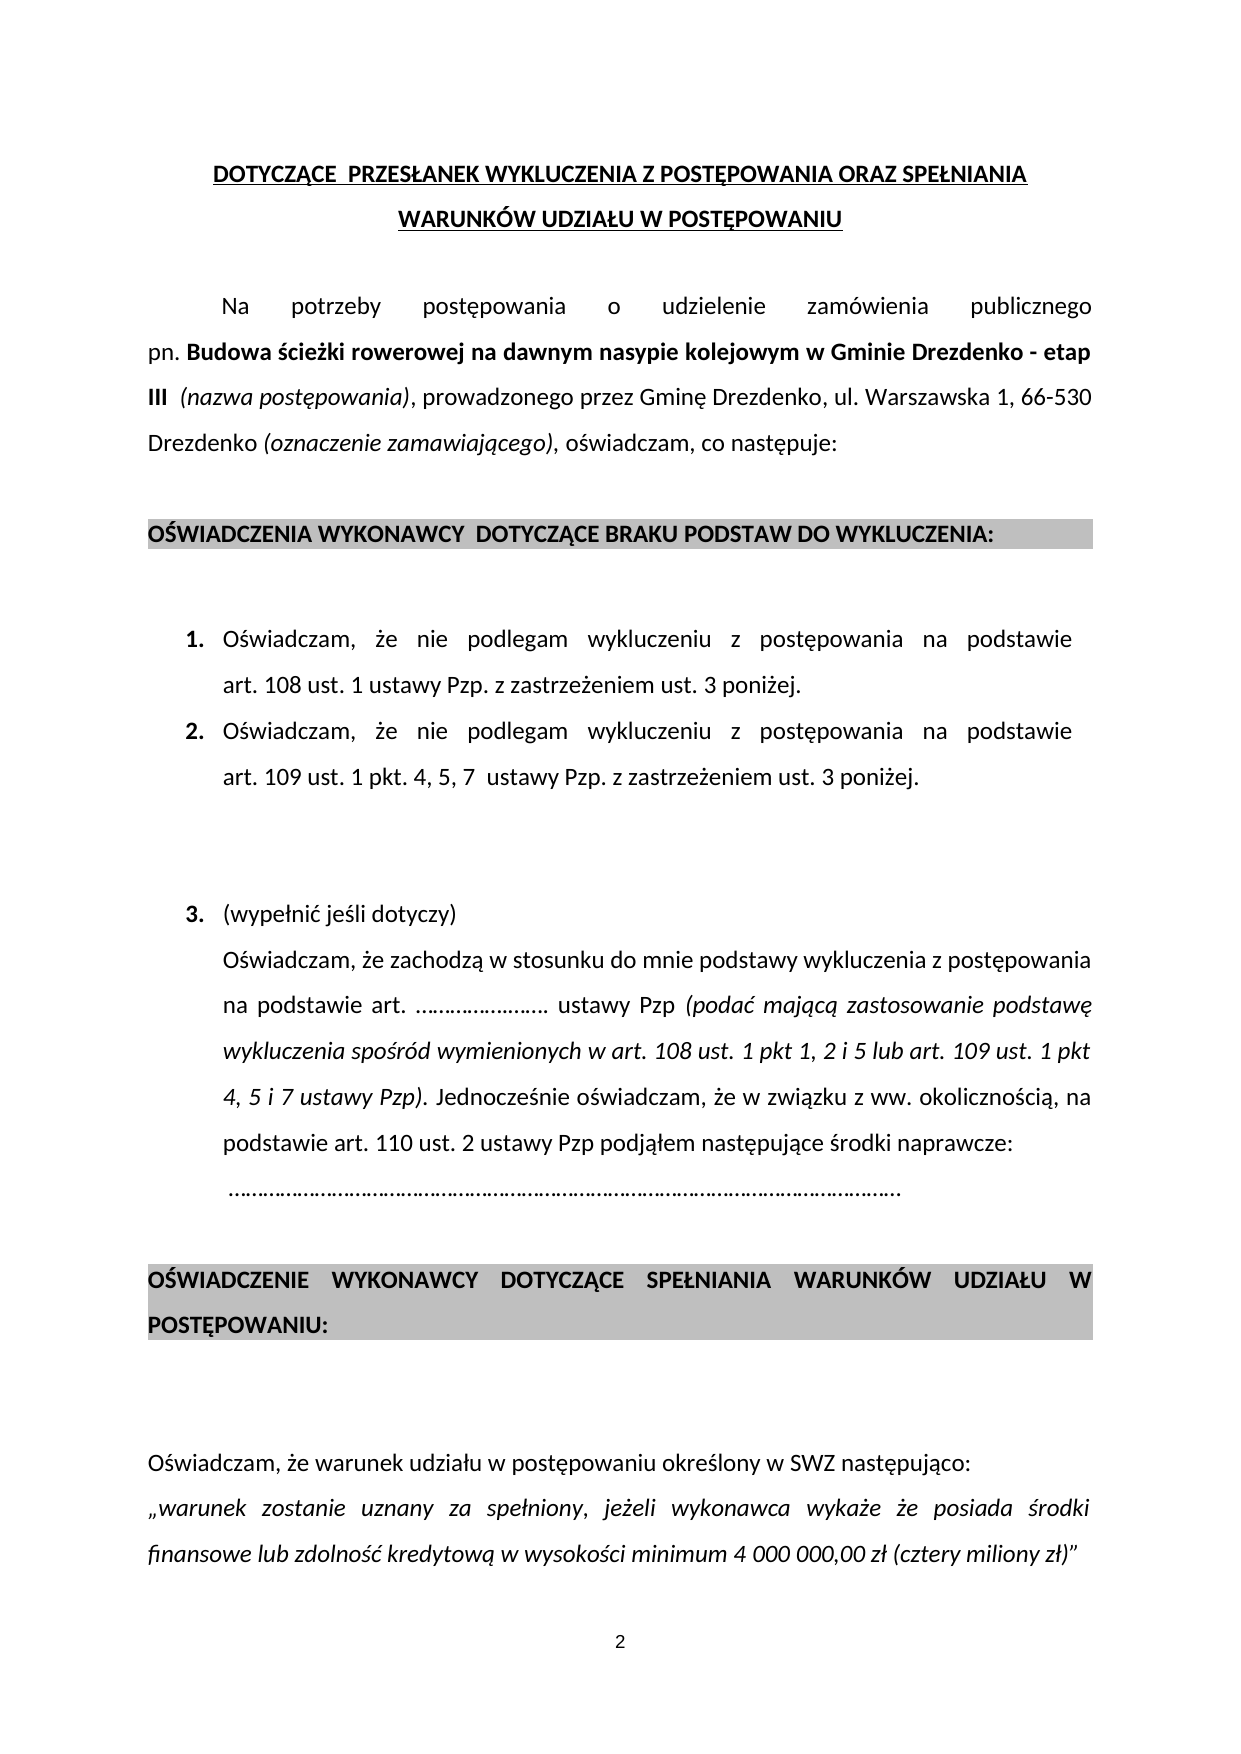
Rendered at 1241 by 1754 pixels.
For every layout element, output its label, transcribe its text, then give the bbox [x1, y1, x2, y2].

list (wypełnić jeśli dotyczy) [185, 898, 1093, 928]
text DOTYCZĄCE PRZESŁANEK WYKLUCZENIA Z POSTĘPOWANIA ORAZ SPEŁNIANIA WARUNKÓW UDZIAŁU W POSTĘPOWANIU [148, 158, 1093, 276]
text Oświadczam, że warunek udziału w postępowaniu określony w SWZ następująco: [148, 1447, 1093, 1477]
text „warunek zostanie uznany za spełniony, jeżeli wykonawca wykaże że posiada środki finansowe lub zdolność kredytową w wysokości minimum 4 000 000,00 zł (cztery miliony zł)” [148, 1492, 1091, 1569]
text Na potrzeby postępowania o udzielenie zamówienia publicznego pn. Budowa ścieżki rowerowej na dawnym nasypie kolejowym w Gminie Drezdenko - etap III (nazwa postępowania), prowadzonego przez Gminę Drezdenko, ul. Warszawska 1, 66-530 Drezdenko (oznaczenie zamawiającego), oświadczam, co następuje: [148, 290, 1093, 458]
list Oświadczam, że nie podlegam wykluczeniu z postępowania na podstawie art. 108 ust. 1 ustawy Pzp. z zastrzeżeniem ust. 3 poniżej. [185, 624, 1093, 700]
list Oświadczam, że zachodzą w stosunku do mnie podstawy wykluczenia z postępowania na podstawie art. …………….……. ustawy Pzp (podać mającą zastosowanie podstawę wykluczenia spośród wymienionych w art. 108 ust. 1 pkt 1, 2 i 5 lub art. 109 ust. 1 pkt 4, 5 i 7 ustawy Pzp). Jednocześnie oświadczam, że w związku z ww. okolicznością, na podstawie art. 110 ust. 2 ustawy Pzp podjąłem następujące środki naprawcze: [223, 944, 1093, 1157]
list ……………………………………………………………………………………………………… [223, 1172, 1093, 1203]
text OŚWIADCZENIA WYKONAWCY DOTYCZĄCE BRAKU PODSTAW DO WYKLUCZENIA: [148, 519, 1093, 549]
text OŚWIADCZENIE WYKONAWCY DOTYCZĄCE SPEŁNIANIA WARUNKÓW UDZIAŁU W POSTĘPOWANIU: [148, 1264, 1093, 1340]
list Oświadczam, że nie podlegam wykluczeniu z postępowania na podstawie art. 109 ust. 1 pkt. 4, 5, 7 ustawy Pzp. z zastrzeżeniem ust. 3 poniżej. [185, 715, 1093, 791]
